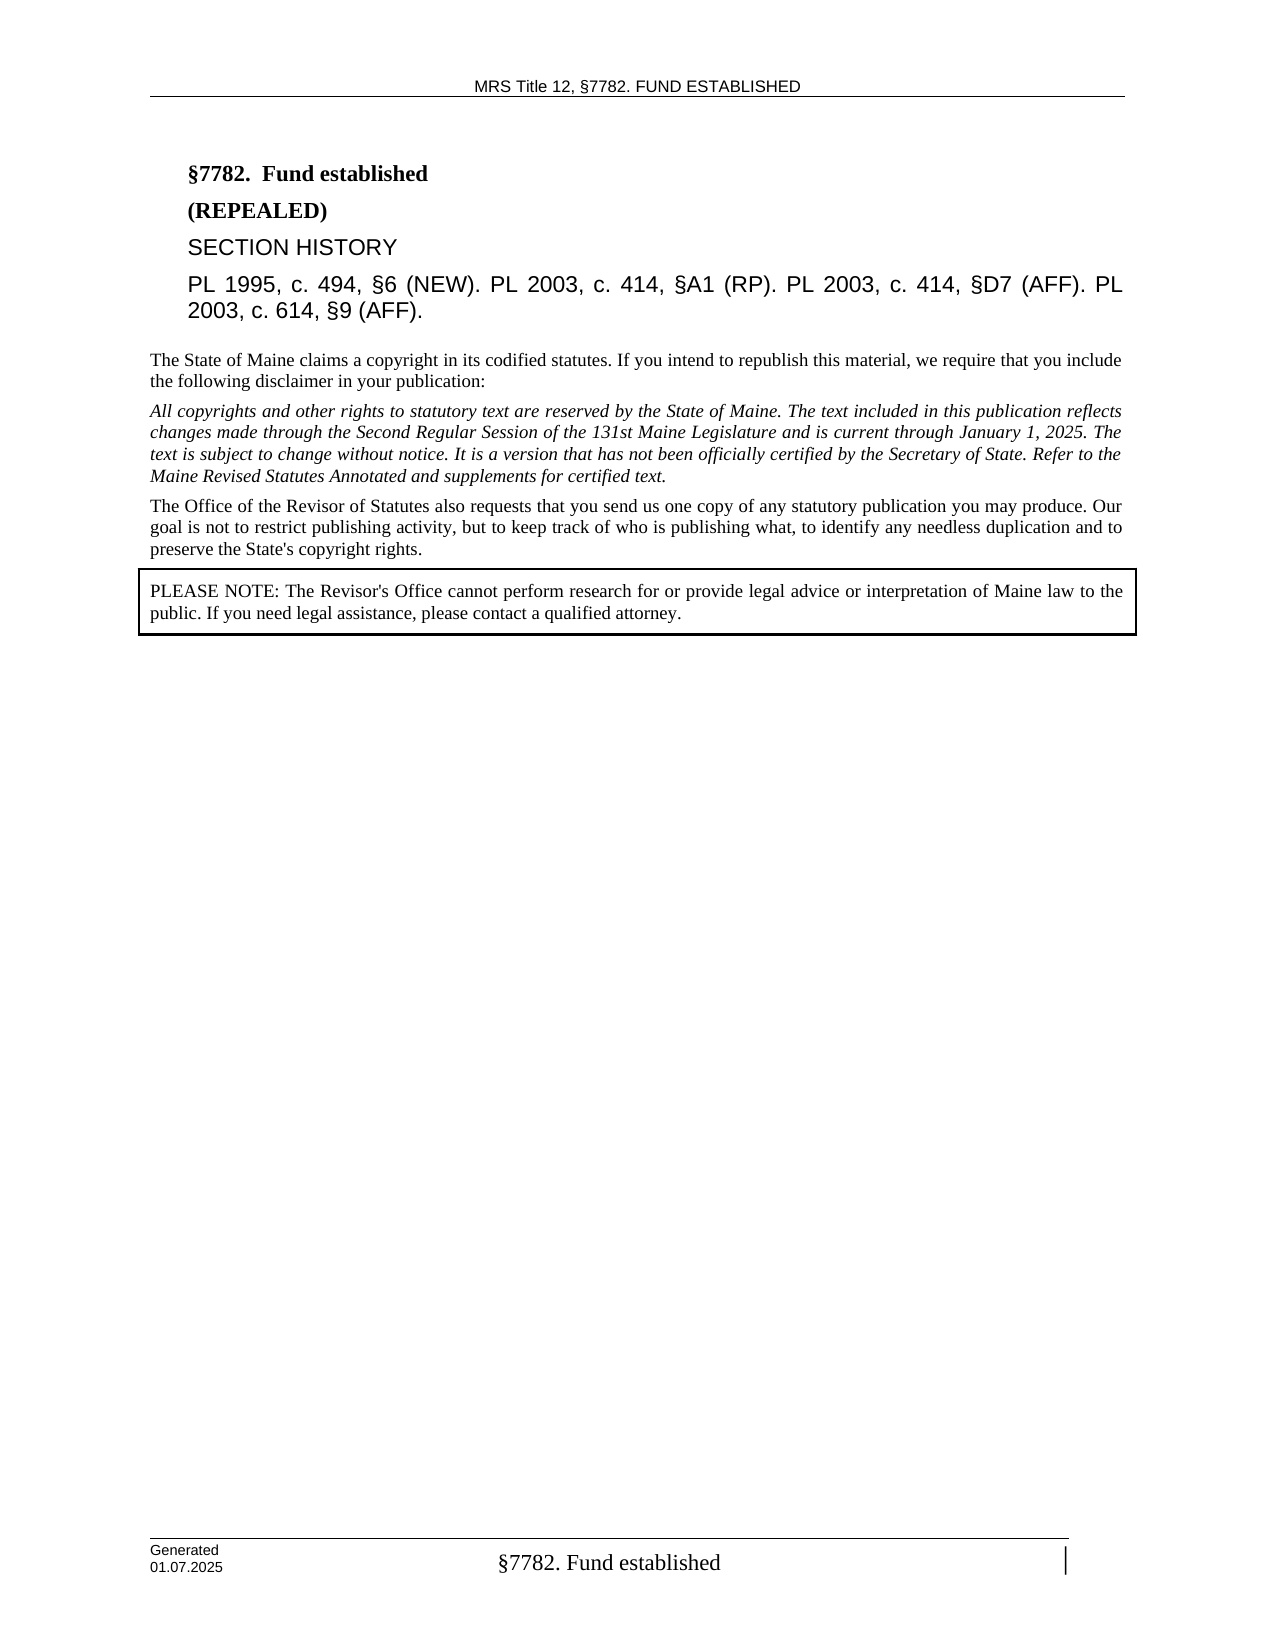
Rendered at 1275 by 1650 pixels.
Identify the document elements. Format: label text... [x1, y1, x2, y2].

text §7782. Fund established [187, 160, 1125, 187]
text All copyrights and other rights to statutory text are reserved by the State of Maine. The text included in this publication reflects changes made through the Second Regular Session of the 131st Maine Legislature and is current through January 1, 2025 . The text is subject to change without notice. It is a version that has not been officially certified by the Secretary of State. Refer to the Maine Revised Statutes Annotated and supplements for certified text. [150, 400, 1125, 486]
text SECTION HISTORY [187, 234, 1125, 260]
text PL 1995, c. 494, §6 (NEW). PL 2003, c. 414, §A1 (RP). PL 2003, c. 414, §D7 (AFF). PL 2003, c. 614, §9 (AFF). [187, 271, 1125, 323]
text The Office of the Revisor of Statutes also requests that you send us one copy of any statutory publication you may produce. Our goal is not to restrict publishing activity, but to keep track of who is publishing what, to identify any needless duplication and to preserve the State's copyright rights. [150, 494, 1125, 559]
text PLEASE NOTE: The Revisor's Office cannot perform research for or provide legal advice or interpretation of Maine law to the public. If you need legal assistance, please contact a qualified attorney. [140, 570, 1135, 633]
text The State of Maine claims a copyright in its codified statutes. If you intend to republish this material, we require that you include the following disclaimer in your publication: [150, 348, 1125, 392]
text (REPEALED) [187, 197, 1125, 223]
